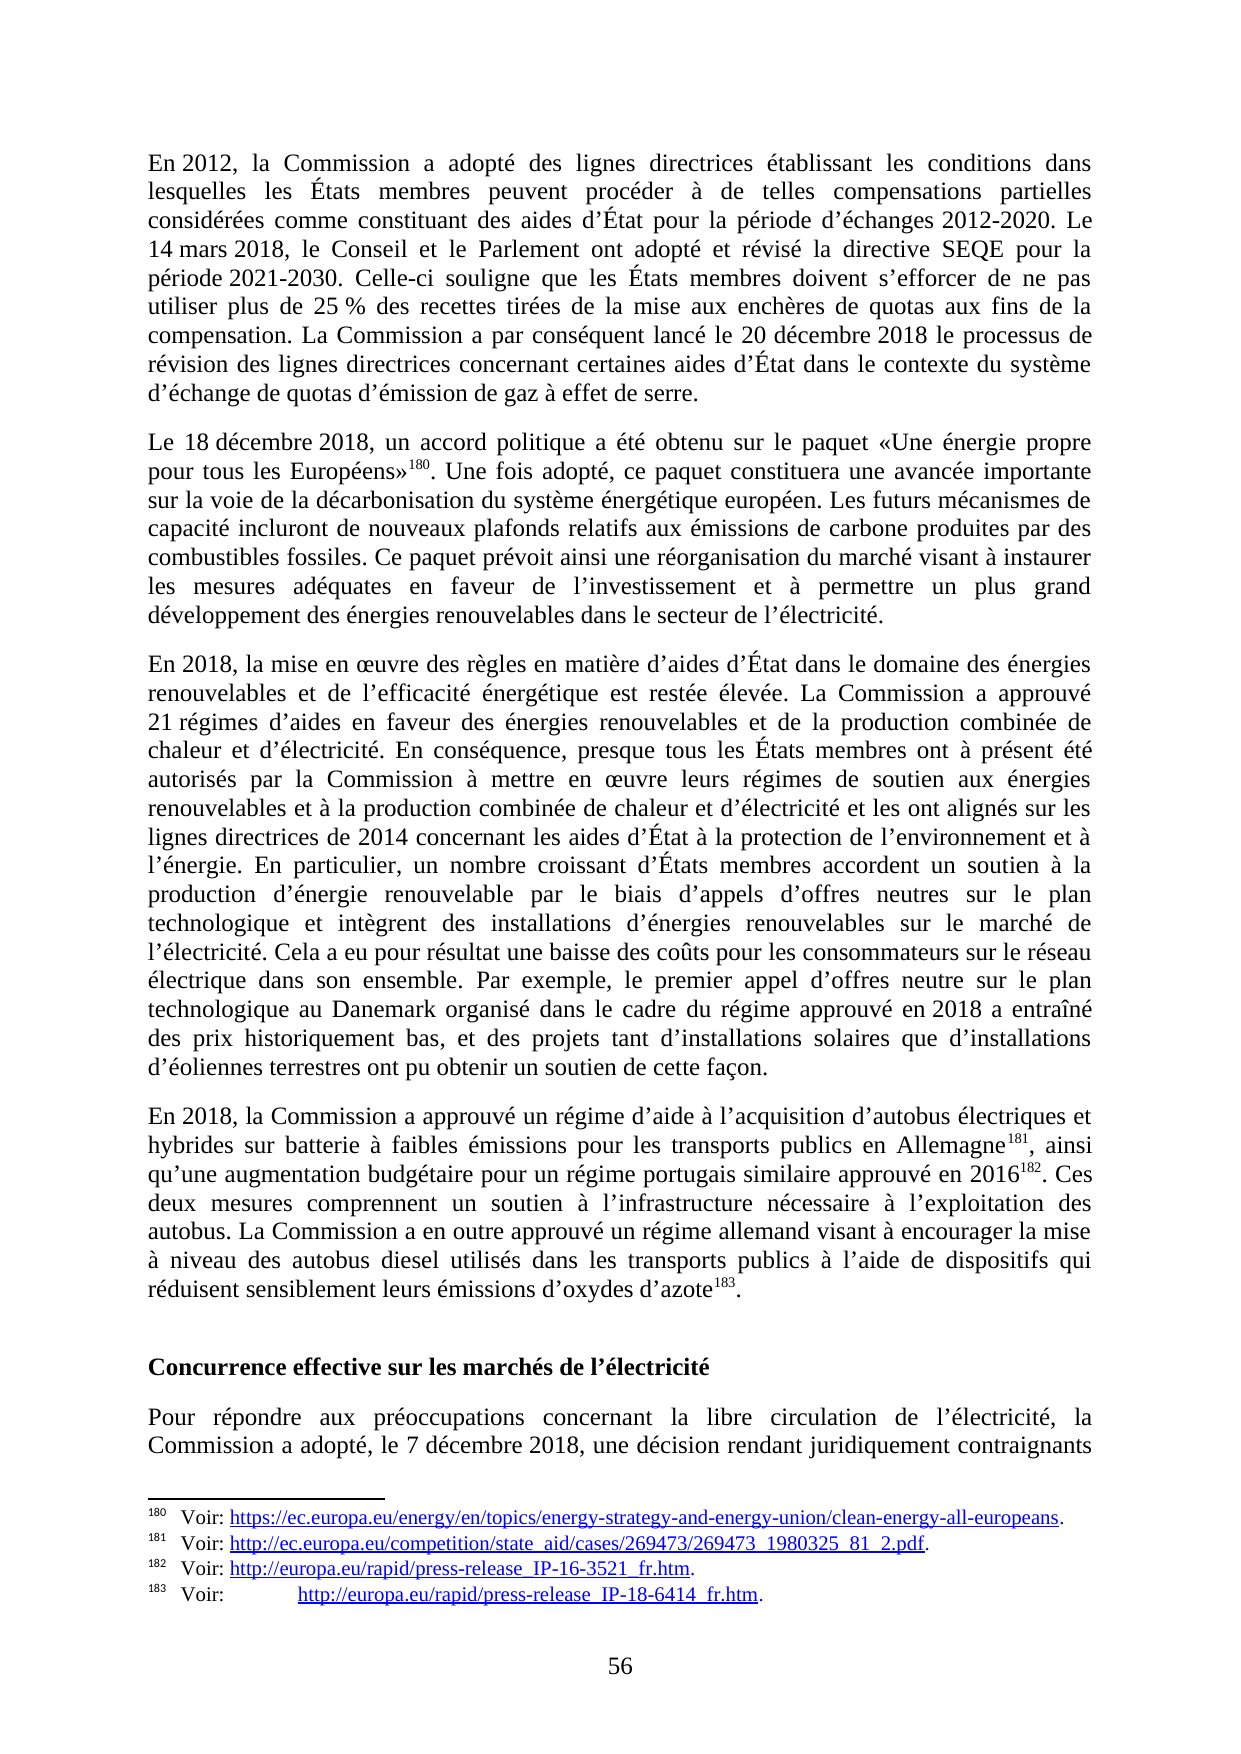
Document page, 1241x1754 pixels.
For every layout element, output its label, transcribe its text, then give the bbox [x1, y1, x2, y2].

text Concurrence effective sur les marchés de l’électricité [148, 1352, 1092, 1381]
text En 2018, la mise en œuvre des règles en matière d’aides d’État dans le domaine des énergies renouvelables et de l’efficacité énergétique est restée élevée. La Commission a approuvé 21 régimes d’aides en faveur des énergies renouvelables et de la production combinée de chaleur et d’électricité. En conséquence, presque tous les États membres ont à présent été autorisés par la Commission à mettre en œuvre leurs régimes de soutien aux énergies renouvelables et à la production combinée de chaleur et d’électricité et les ont alignés sur les lignes directrices de 2014 concernant les aides d’État à la protection de l’environnement et à l’énergie. En particulier, un nombre croissant d’États membres accordent un soutien à la production d’énergie renouvelable par le biais d’appels d’offres neutres sur le plan technologique et intègrent des installations d’énergies renouvelables sur le marché de l’électricité. Cela a eu pour résultat une baisse des coûts pour les consommateurs sur le réseau électrique dans son ensemble. Par exemple, le premier appel d’offres neutre sur le plan technologique au Danemark organisé dans le cadre du régime approuvé en 2018 a entraîné des prix historiquement bas, et des projets tant d’installations solaires que d’installations d’éoliennes terrestres ont pu obtenir un soutien de cette façon. [148, 649, 1092, 1081]
text Le 18 décembre 2018, un accord politique a été obtenu sur le paquet «Une énergie propre pour tous les Européens». Une fois adopté, ce paquet constituera une avancée importante sur la voie de la décarbonisation du système énergétique européen. Les futurs mécanismes de capacité incluront de nouveaux plafonds relatifs aux émissions de carbone produites par des combustibles fossiles. Ce paquet prévoit ainsi une réorganisation du marché visant à instaurer les mesures adéquates en faveur de l’investissement et à permettre un plus grand développement des énergies renouvelables dans le secteur de l’électricité. [148, 427, 1092, 628]
text En 2012, la Commission a adopté des lignes directrices établissant les conditions dans lesquelles les États membres peuvent procéder à de telles compensations partielles considérées comme constituant des aides d’État pour la période d’échanges 2012-2020. Le 14 mars 2018, le Conseil et le Parlement ont adopté et révisé la directive SEQE pour la période 2021-2030. Celle-ci souligne que les États membres doivent s’efforcer de ne pas utiliser plus de 25 % des recettes tirées de la mise aux enchères de quotas aux fins de la compensation. La Commission a par conséquent lancé le 20 décembre 2018 le processus de révision des lignes directrices concernant certaines aides d’État dans le contexte du système d’échange de quotas d’émission de gaz à effet de serre. [148, 148, 1092, 406]
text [148, 1402, 1092, 1459]
text En 2018, la Commission a approuvé un régime d’aide à l’acquisition d’autobus électriques et hybrides sur batterie à faibles émissions pour les transports publics en Allemagne, ainsi qu’une augmentation budgétaire pour un régime portugais similaire approuvé en 2016. Ces deux mesures comprennent un soutien à l’infrastructure nécessaire à l’exploitation des autobus. La Commission a en outre approuvé un régime allemand visant à encourager la mise à niveau des autobus diesel utilisés dans les transports publics à l’aide de dispositifs qui réduisent sensiblement leurs émissions d’oxydes d’azote. [148, 1101, 1092, 1303]
